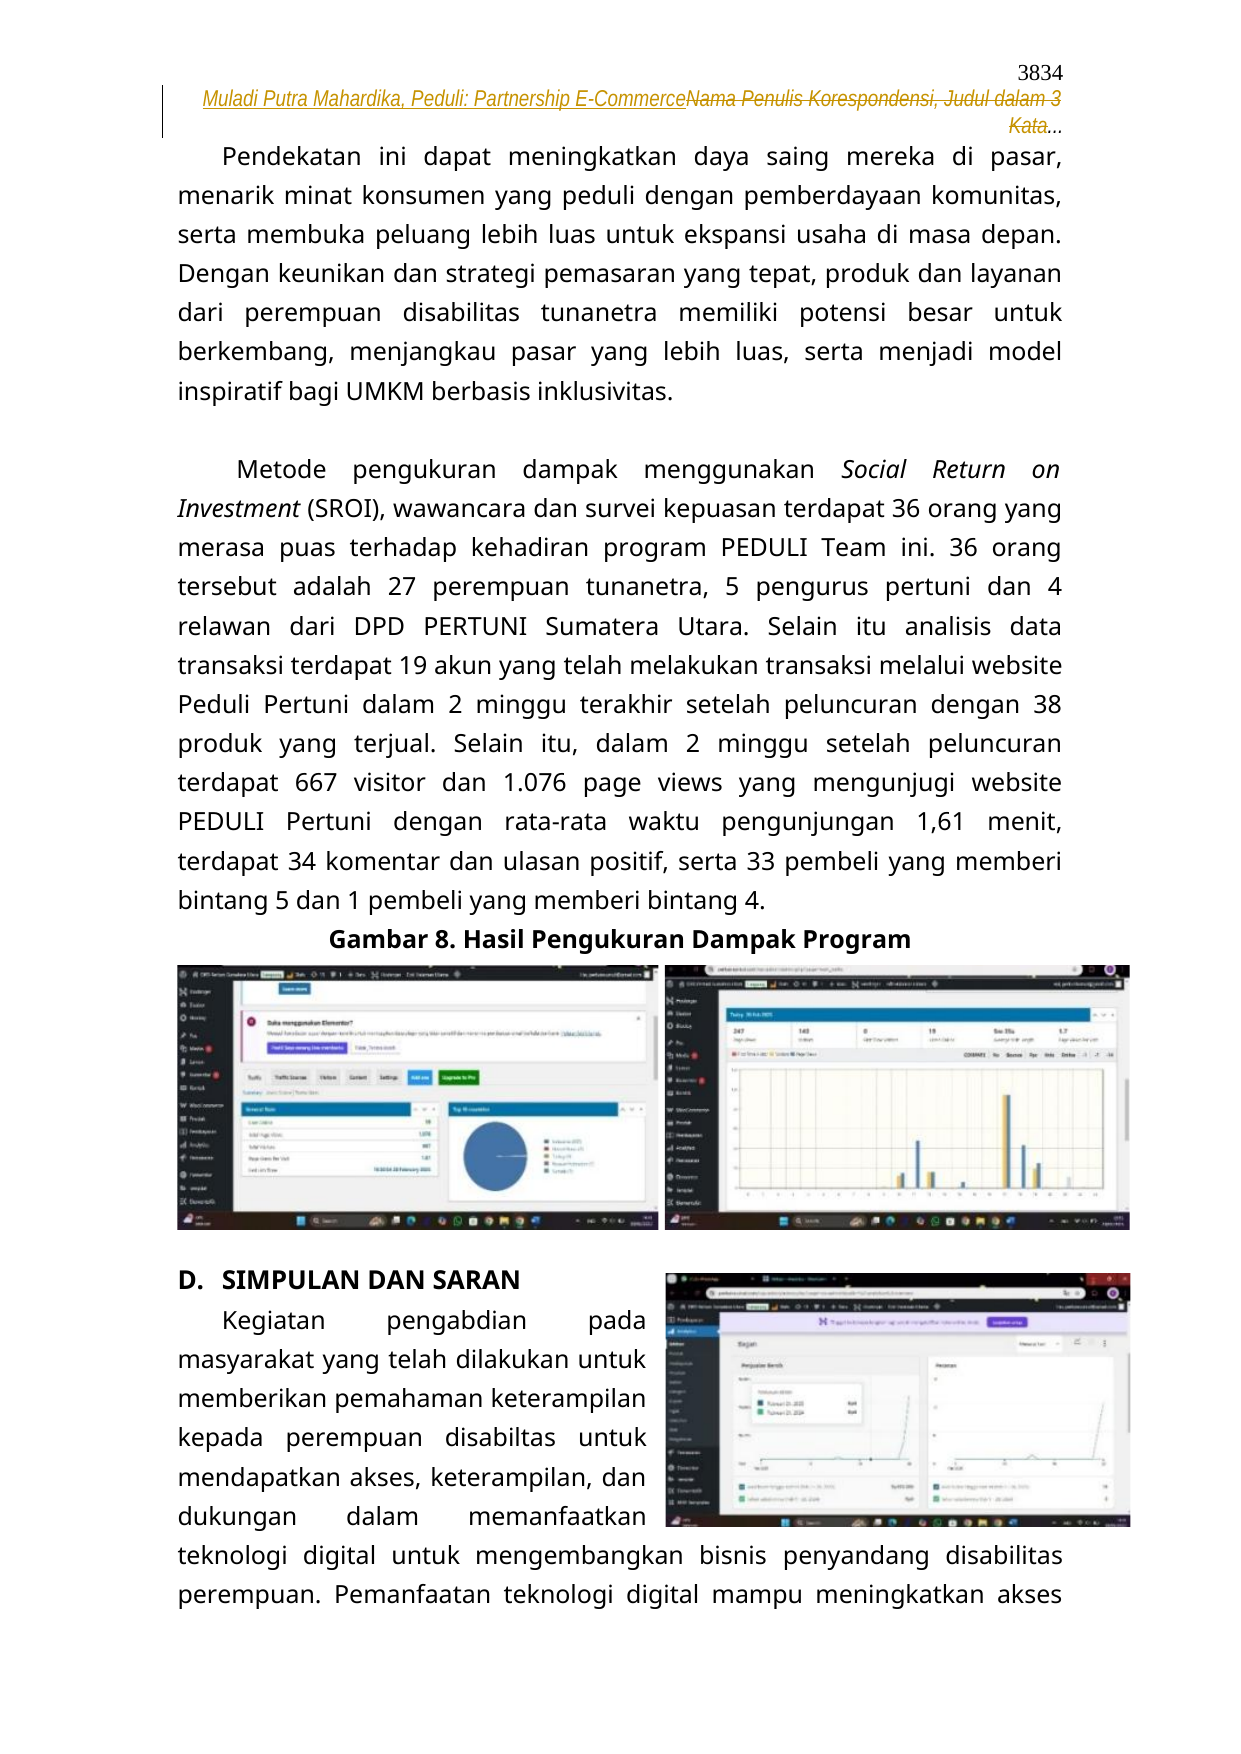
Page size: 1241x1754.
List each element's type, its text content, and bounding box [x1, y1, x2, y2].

subtitle SIMPULAN DAN SARAN [177, 1262, 1063, 1297]
picture [665, 1273, 1131, 1527]
text Pendekatan ini dapat meningkatkan daya saing mereka di pasar, menarik minat konsumen yang peduli dengan pemberdayaan komunitas, serta membuka peluang lebih luas untuk ekspansi usaha di masa depan. Dengan keunikan dan strategi pemasaran yang tepat, produk dan layanan dari perempuan disabilitas tunanetra memiliki potensi besar untuk berkembang, menjangkau pasar yang lebih luas, serta menjadi model inspiratif bagi UMKM berbasis inklusivitas. [177, 138, 1063, 407]
picture [664, 965, 1130, 1230]
picture [177, 965, 659, 1230]
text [177, 1302, 1063, 1611]
